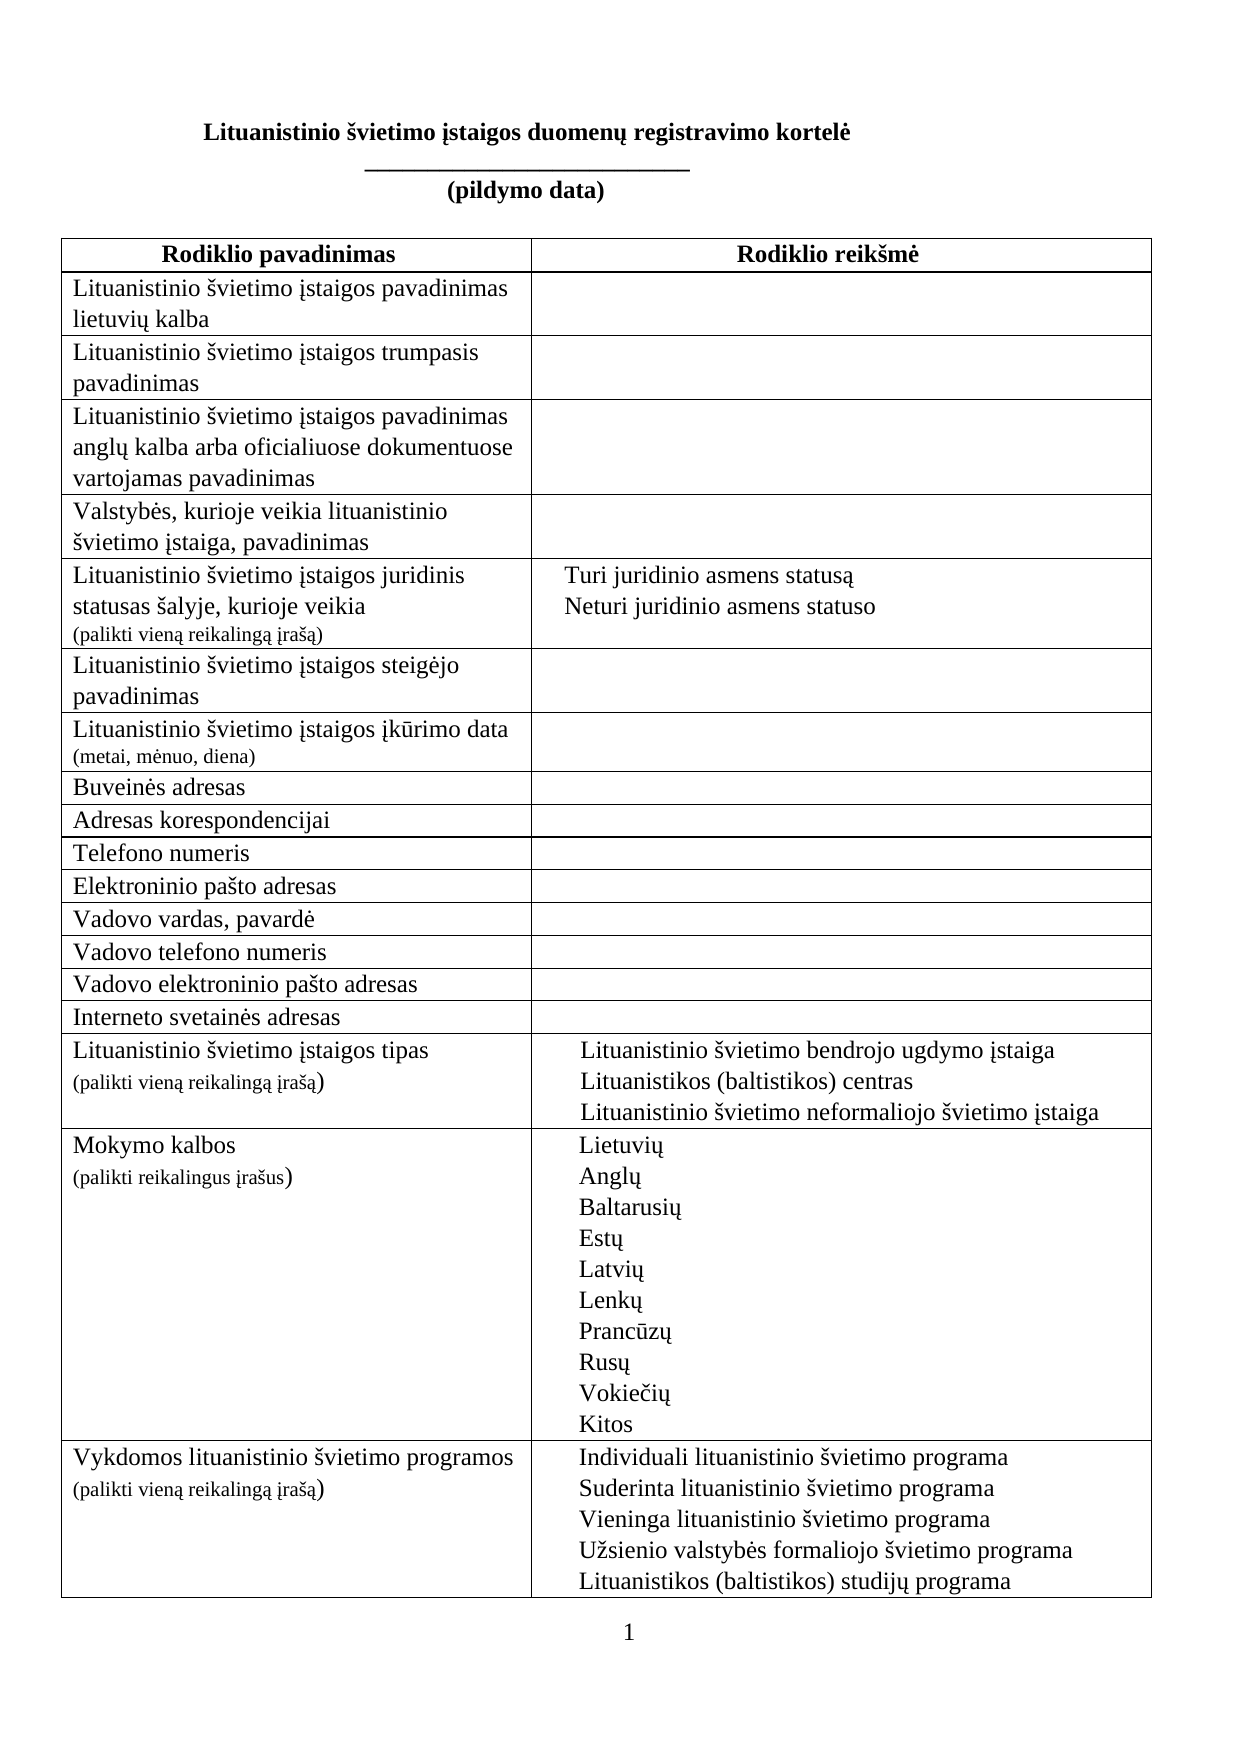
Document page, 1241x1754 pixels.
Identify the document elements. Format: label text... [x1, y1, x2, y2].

table_cell Turi juridinio asmens statusą Neturi juridinio asmens statuso [532, 559, 1151, 648]
table_cell Lituanistinio švietimo įstaigos pavadinimas lietuvių kalba [62, 273, 531, 335]
table_cell Vadovo elektroninio pašto adresas [62, 969, 531, 1000]
table_cell Elektroninio pašto adresas [62, 870, 531, 902]
table_cell [532, 400, 1151, 494]
table_cell Valstybės, kurioje veikia lituanistinio švietimo įstaiga, pavadinimas [62, 495, 531, 558]
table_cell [532, 1441, 1151, 1597]
table_cell [532, 649, 1151, 712]
table_cell [532, 336, 1151, 399]
table_cell [532, 969, 1151, 1000]
table_cell Lituanistinio švietimo bendrojo ugdymo įstaiga Lituanistikos (baltistikos) centras Lituanistinio švietimo neformaliojo švietimo įstaiga [532, 1034, 1151, 1128]
table_cell [532, 495, 1151, 558]
table_cell Vadovo vardas, pavardė [62, 903, 531, 935]
text __________________________ [106, 147, 948, 174]
table_cell [532, 1001, 1151, 1033]
table_cell Mokymo kalbos (palikti reikalingus įrašus) [62, 1129, 531, 1440]
text Lituanistinio švietimo įstaigos duomenų registravimo kortelė [106, 118, 948, 146]
table_cell Telefono numeris [62, 838, 531, 869]
table_cell [532, 936, 1151, 968]
table_cell [532, 870, 1151, 902]
table_cell [532, 273, 1151, 335]
table_cell Interneto svetainės adresas [62, 1001, 531, 1033]
table_header Rodiklio reikšmė [532, 239, 1151, 271]
table_cell Vadovo telefono numeris [62, 936, 531, 968]
table_cell Lietuvių Anglų Baltarusių Estų Latvių Lenkų Prancūzų Rusų Vokiečių Kitos [532, 1129, 1151, 1440]
table_cell [532, 772, 1151, 803]
table_cell Lituanistinio švietimo įstaigos juridinis statusas šalyje, kurioje veikia (palikti vieną reikalingą įrašą) [62, 559, 531, 648]
table_cell Adresas korespondencijai [62, 805, 531, 836]
table_cell Buveinės adresas [62, 772, 531, 803]
table_cell Lituanistinio švietimo įstaigos steigėjo pavadinimas [62, 649, 531, 712]
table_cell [62, 1441, 531, 1597]
table_header Rodiklio pavadinimas [62, 239, 531, 271]
text (pildymo data) [106, 175, 945, 204]
table_cell Lituanistinio švietimo įstaigos trumpasis pavadinimas [62, 336, 531, 399]
table_cell [532, 805, 1151, 836]
table_cell [532, 838, 1151, 869]
table_cell Lituanistinio švietimo įstaigos pavadinimas anglų kalba arba oficialiuose dokumentuose vartojamas pavadinimas [62, 400, 531, 494]
table_cell Lituanistinio švietimo įstaigos įkūrimo data (metai, mėnuo, diena) [62, 713, 531, 771]
table_cell Lituanistinio švietimo įstaigos tipas (palikti vieną reikalingą įrašą) [62, 1034, 531, 1128]
table_cell [532, 713, 1151, 771]
table_cell [532, 903, 1151, 935]
